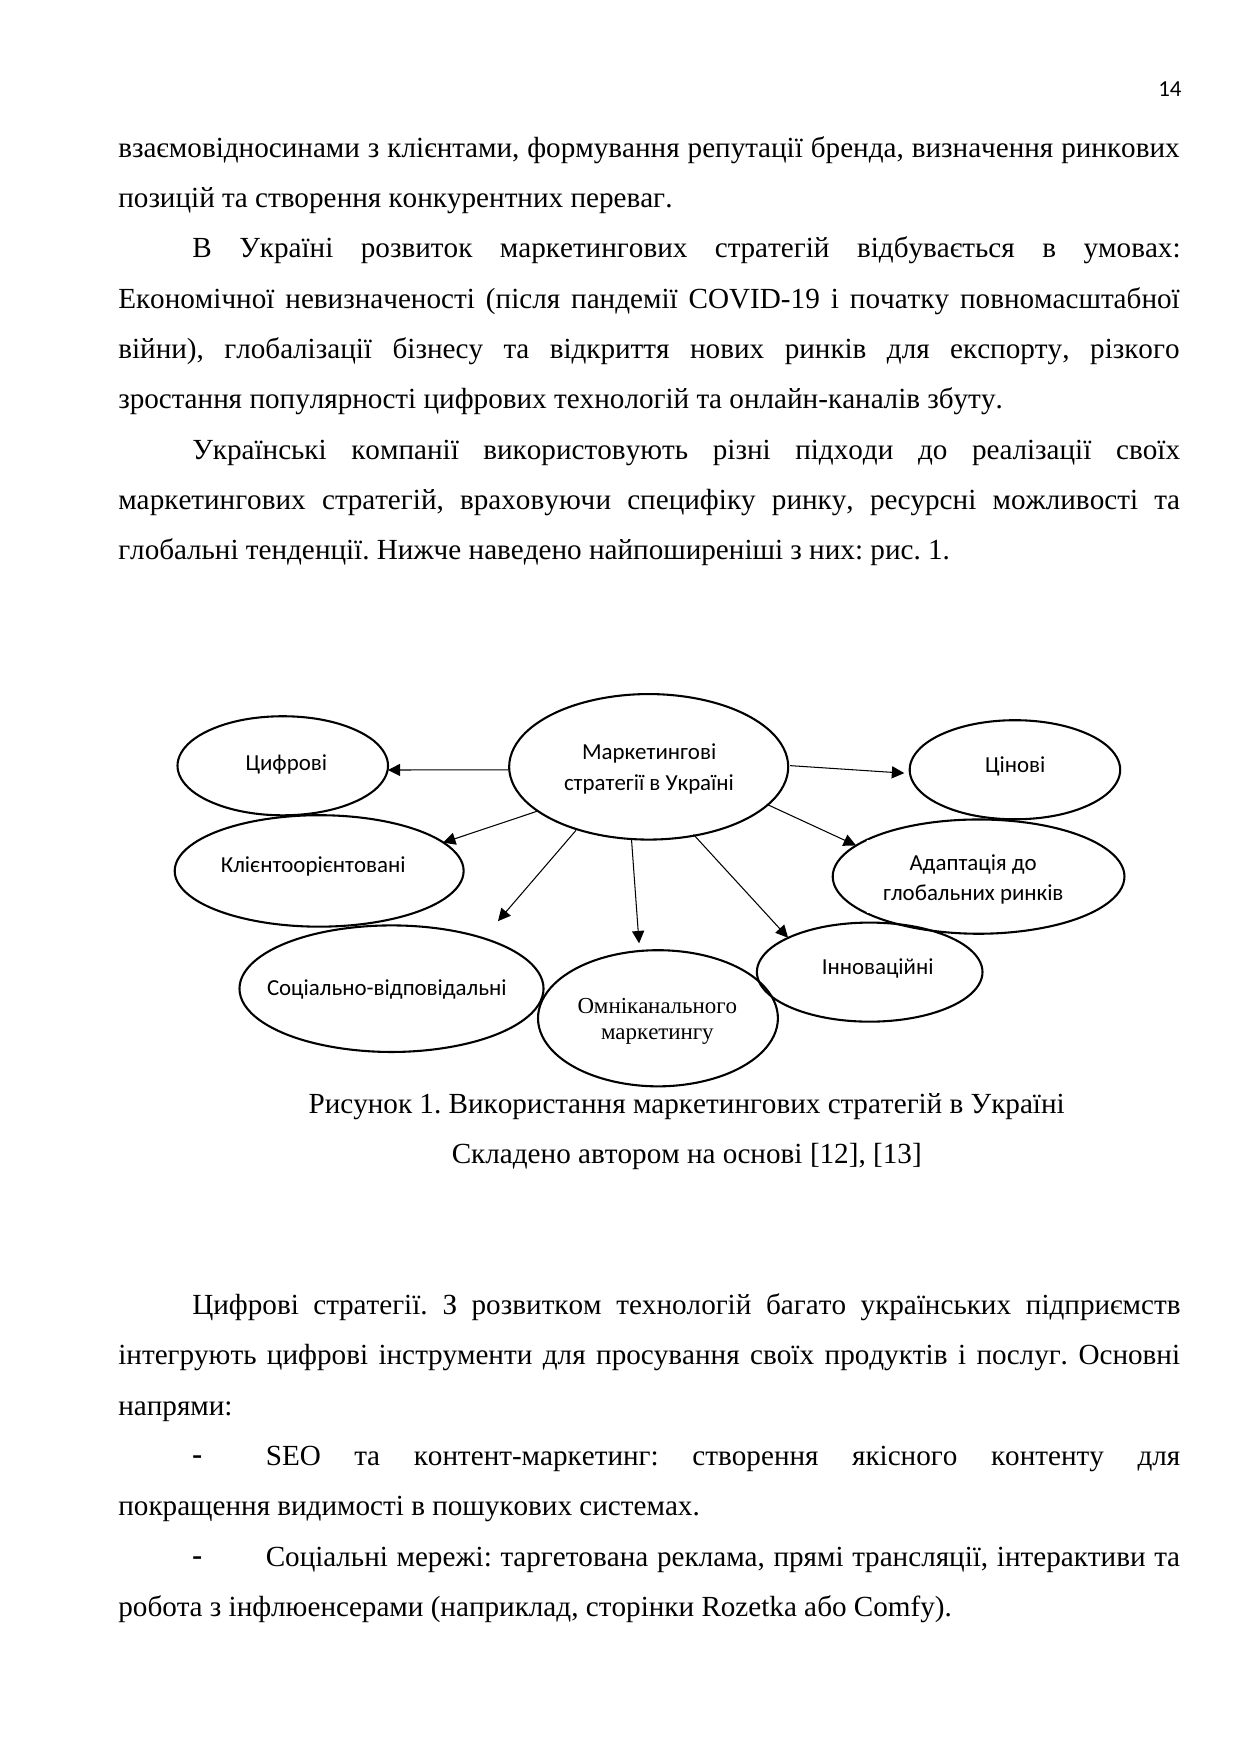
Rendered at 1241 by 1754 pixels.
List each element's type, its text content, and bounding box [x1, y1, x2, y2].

text Цифрові стратегії. З розвитком технологій багато українських підприємств інтегрують цифрові інструменти для просування своїх продуктів і послуг. Основні напрями: [118, 1287, 1181, 1421]
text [118, 130, 1181, 214]
text Рисунок 1. Використання маркетингових стратегій в Україні [118, 1086, 1181, 1119]
list SEO та контент-маркетинг: створення якісного контенту для покращення видимості в пошукових системах. [118, 1438, 1181, 1522]
text Складено автором на основі [12], [13] [118, 1136, 1181, 1170]
text В Україні розвиток маркетингових стратегій відбувається в умовах: Економічної невизначеності (після пандемії COVID-19 і початку повномасштабної війни), глобалізації бізнесу та відкриття нових ринків для експорту, різкого зростання популярності цифрових технологій та онлайн-каналів збуту. [118, 231, 1181, 415]
list Соціальні мережі: таргетована реклама, прямі трансляції, інтерактиви та робота з інфлюенсерами (наприклад, сторінки Rozetka або Comfy). [118, 1539, 1181, 1623]
text Українські компанії використовують різні підходи до реалізації своїх маркетингових стратегій, враховуючи специфіку ринку, ресурсні можливості та глобальні тенденції. Нижче наведено найпоширеніші з них: рис. 1. [118, 432, 1181, 566]
